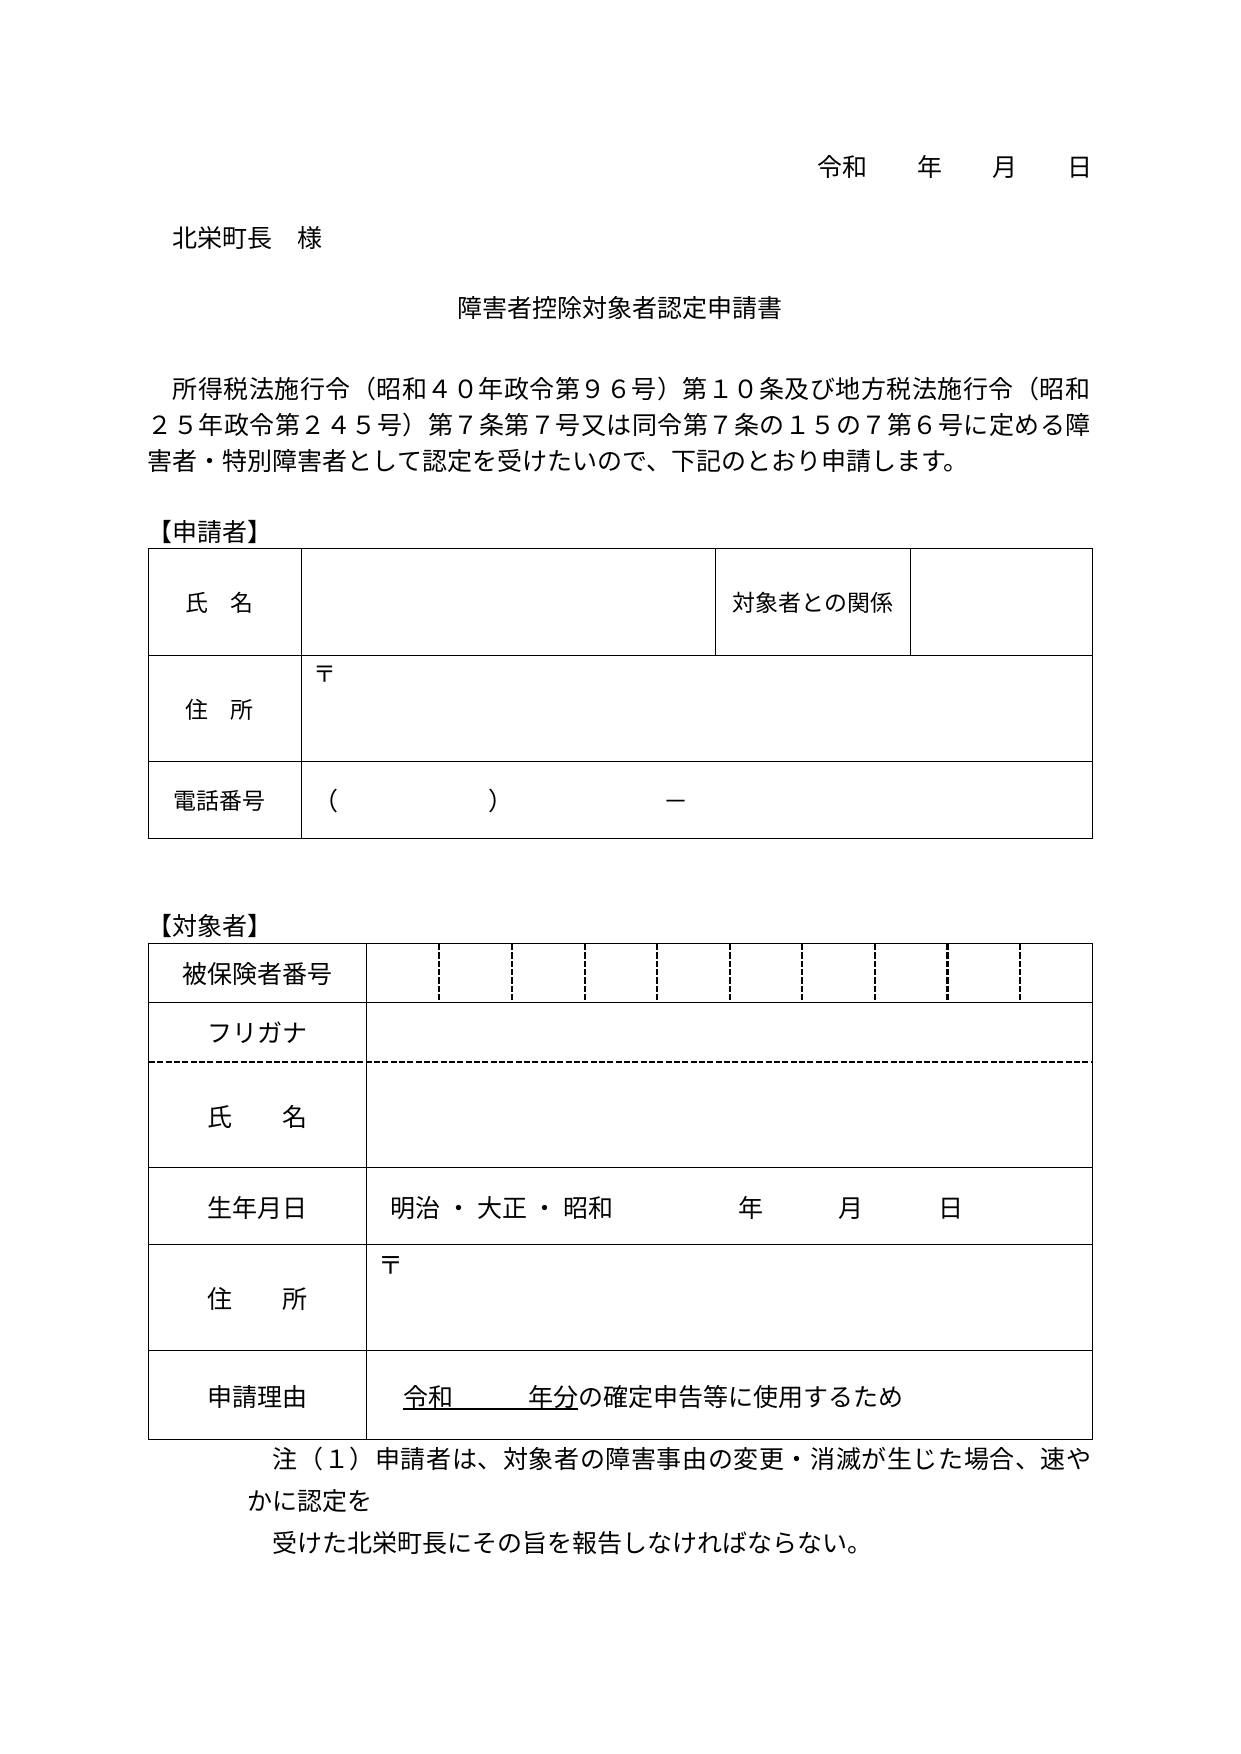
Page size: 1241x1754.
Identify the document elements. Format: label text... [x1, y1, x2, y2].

text 障害者控除対象者認定申請書 [148, 288, 1092, 324]
table_cell （ ） － [302, 762, 1092, 837]
text 令和 年 月 日 [148, 148, 1092, 184]
table_cell 氏 名 [149, 1061, 366, 1167]
table_header [1020, 944, 1092, 1002]
table_cell 明治 ・ 大正 ・ 昭和 年 月 日 [367, 1168, 1092, 1244]
text 所得税法施行令（昭和４０年政令第９６号）第１０条及び地方税法施行令（昭和 ２５年政令第２４５号）第７条第７号又は同令第７条の１５の７第６号に定める障害者・特別障害者として認定を受けたいので、下記のとおり申請します。 [148, 369, 1093, 478]
table_cell 〒 [302, 656, 1092, 761]
table_header [585, 944, 657, 1002]
table_header [657, 944, 729, 1002]
table_cell [367, 1003, 1092, 1061]
table_cell 住 所 [149, 1245, 366, 1350]
table_cell 生年月日 [149, 1168, 366, 1244]
text 【対象者】 [148, 907, 1092, 943]
table_cell 申請理由 [149, 1351, 366, 1439]
text 注（１）申請者は、対象者の障害事由の変更・消滅が生じた場合、速やかに認定を [248, 1440, 1092, 1518]
text 受けた北栄町長にその旨を報告しなければならない。 [148, 1523, 1092, 1559]
table_header 氏 名 [149, 549, 301, 654]
table_header [302, 549, 715, 654]
table_cell [367, 1061, 1092, 1167]
table_header [911, 549, 1092, 654]
table_header [367, 944, 439, 1002]
table_cell 〒 [367, 1245, 1092, 1350]
text 【申請者】 [148, 512, 1092, 548]
table_header [730, 944, 802, 1002]
table_cell 令和 年分の確定申告等に使用するため [367, 1351, 1092, 1439]
table_header [875, 944, 947, 1002]
table_header [802, 944, 875, 1002]
table_cell 電話番号 [149, 762, 301, 837]
text 北栄町長 様 [148, 218, 1092, 254]
table_header [512, 944, 584, 1002]
table_cell フリガナ [149, 1003, 366, 1061]
table_header [439, 944, 512, 1002]
table_cell 住 所 [149, 656, 301, 761]
table_header [948, 944, 1020, 1002]
table_header 対象者との関係 [716, 549, 910, 654]
table_header 被保険者番号 [149, 944, 366, 1002]
